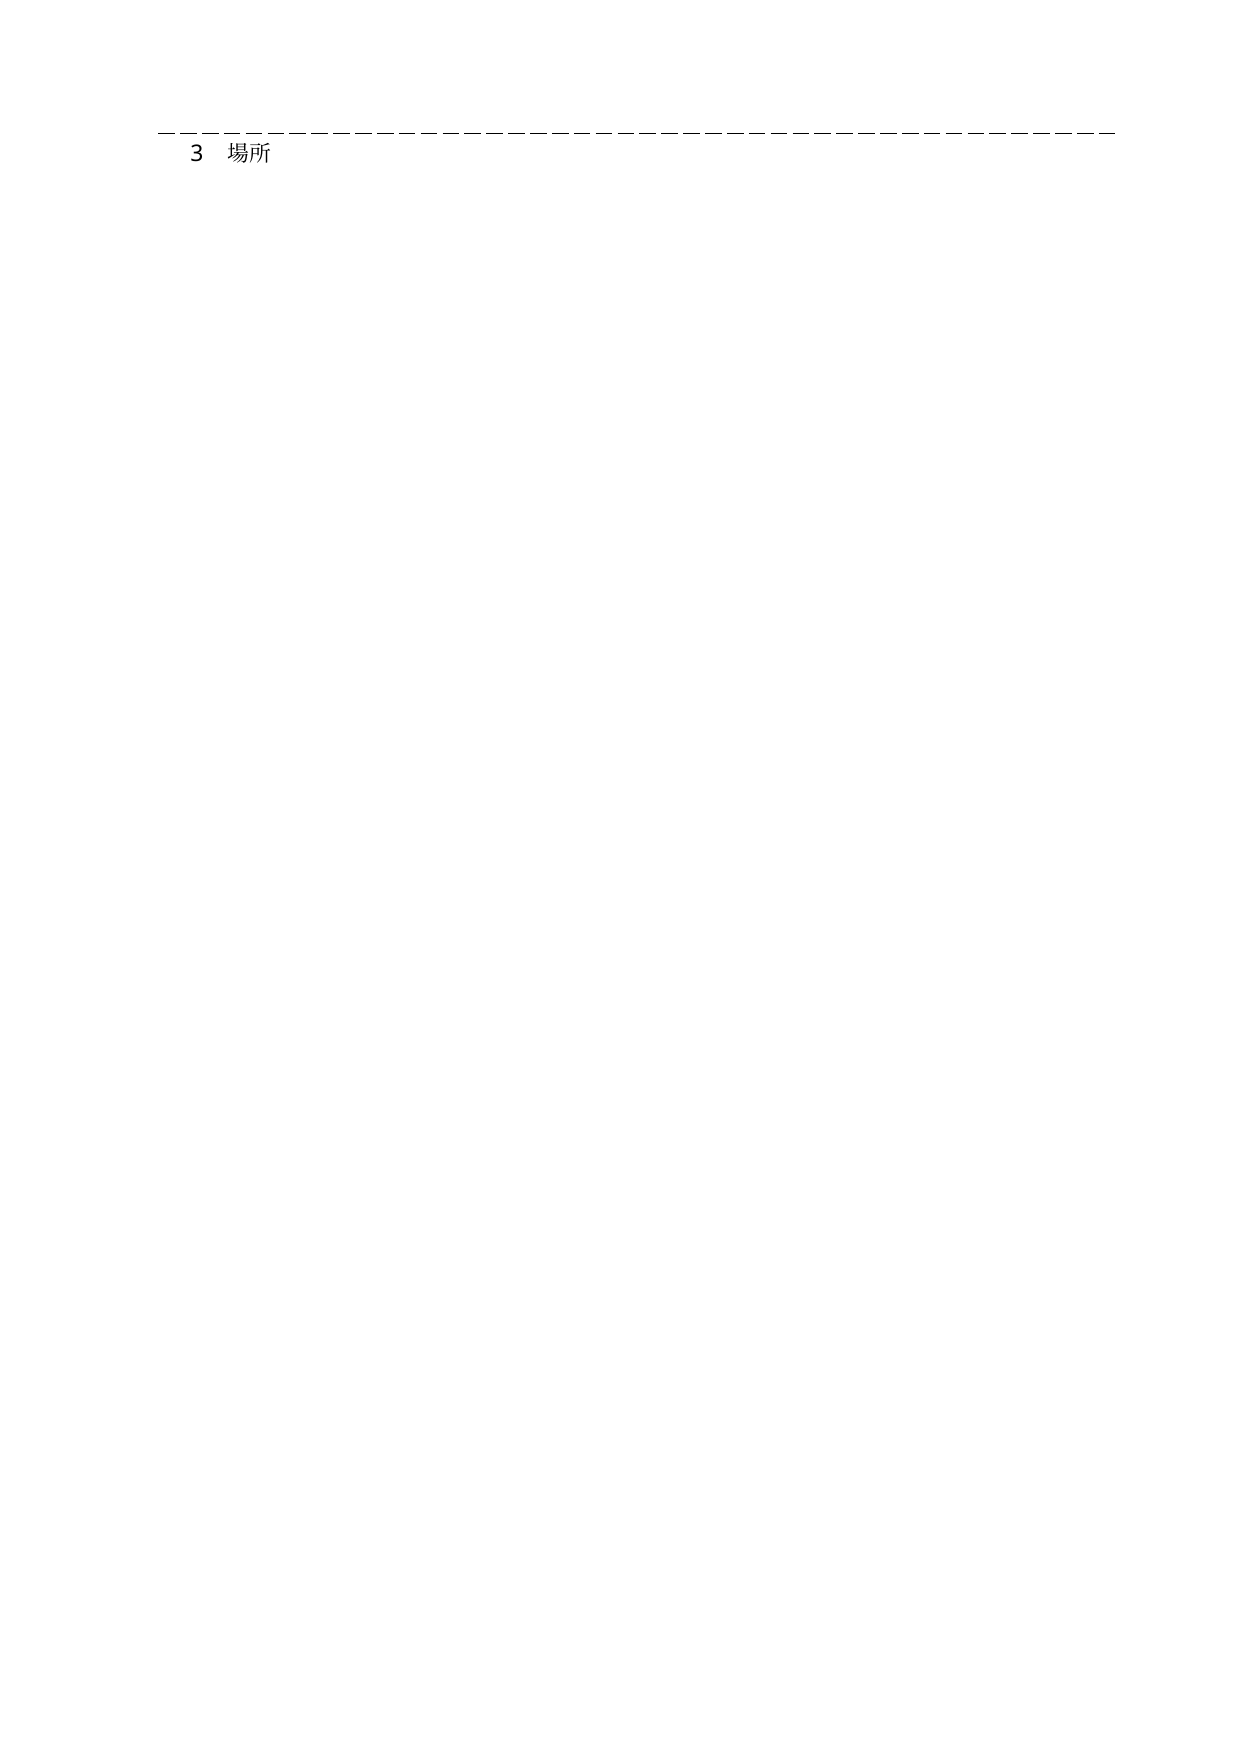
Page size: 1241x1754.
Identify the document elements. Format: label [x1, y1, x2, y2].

table_header [158, 133, 1115, 171]
